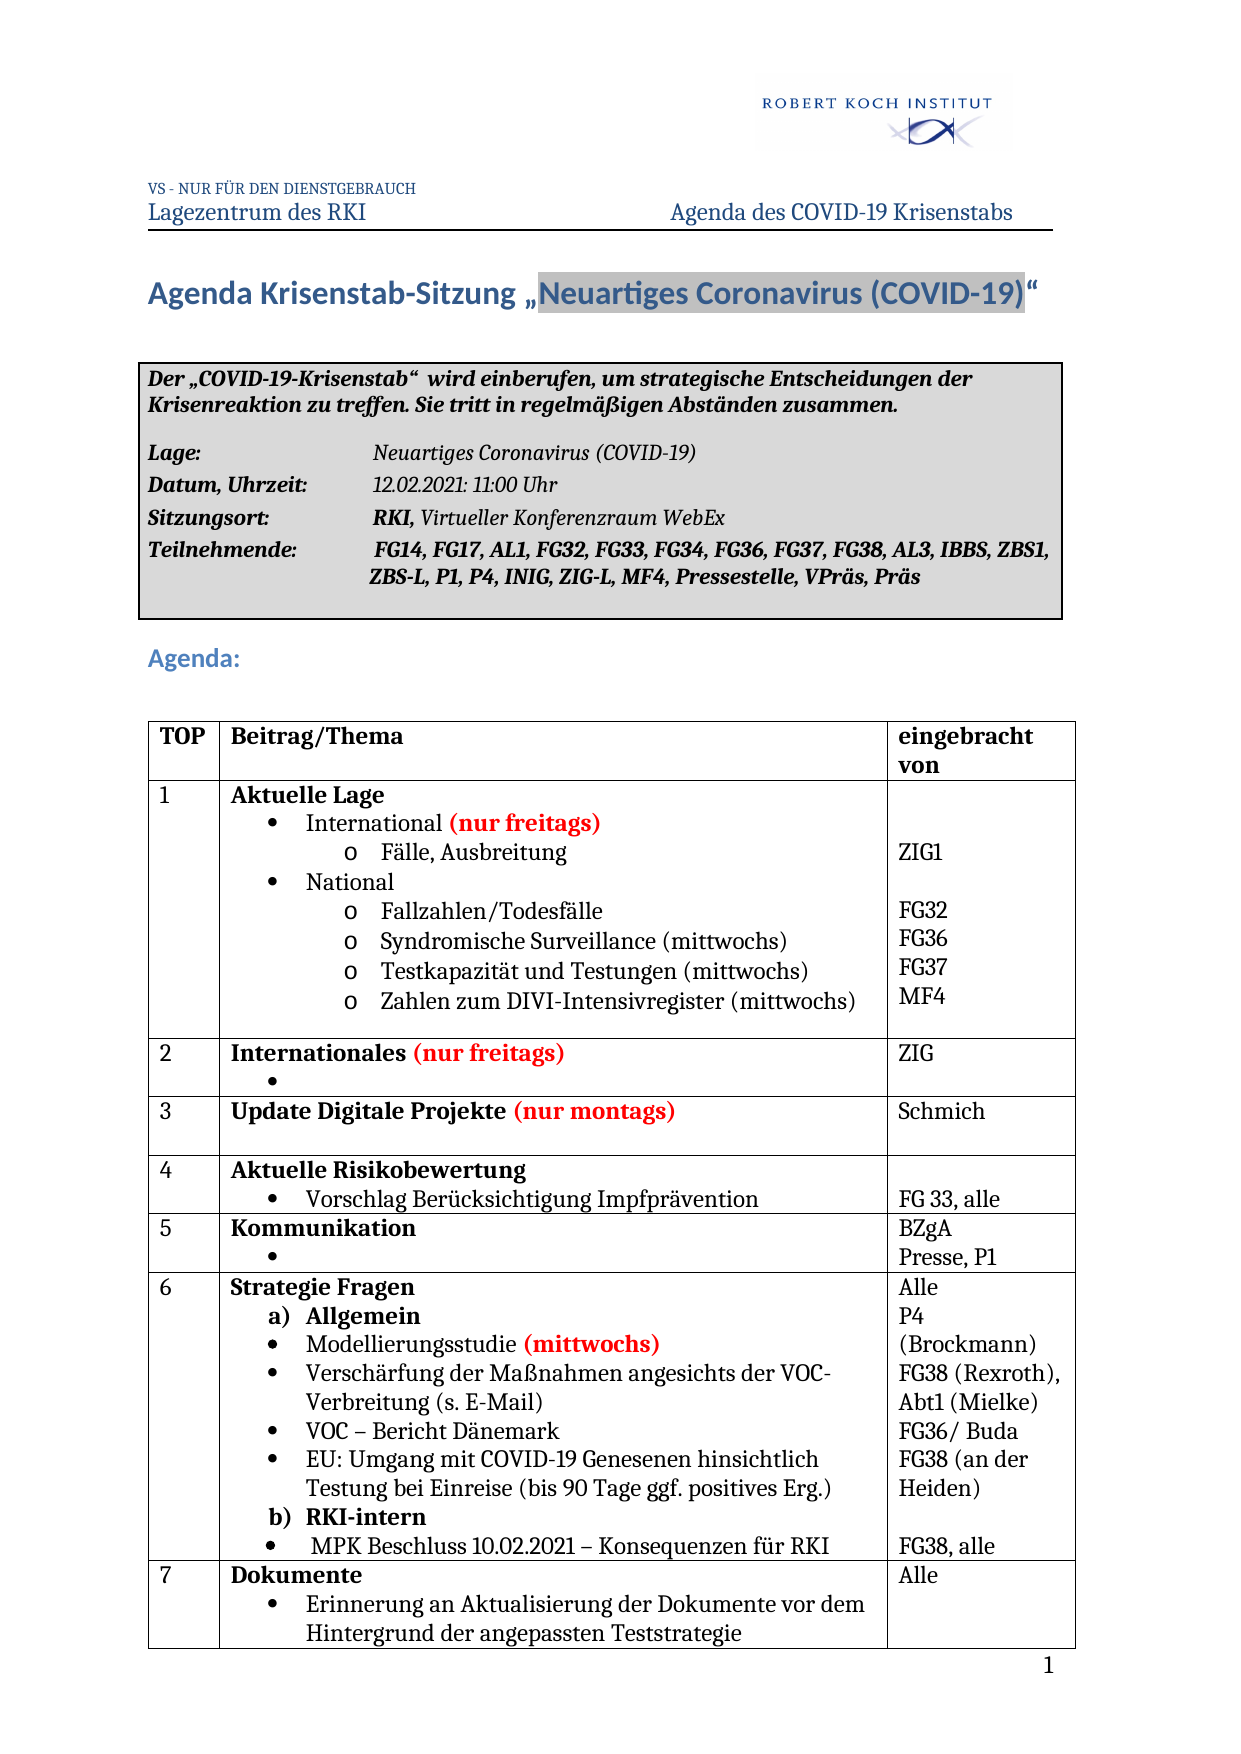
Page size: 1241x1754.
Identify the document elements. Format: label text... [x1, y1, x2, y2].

table_cell ZIG [888, 1039, 1075, 1096]
table_cell Alle P4 (Brockmann) FG38 (Rexroth), Abt1 (Mielke) FG36/ Buda FG38 (an der Heiden) FG38, alle [888, 1273, 1075, 1560]
table_header TOP [149, 722, 219, 779]
table_cell 1 [149, 781, 219, 1038]
subtitle Agenda: [148, 641, 1053, 674]
subtitle Agenda Krisenstab-Sitzung „Neuartiges Coronavirus (COVID-19)“ [148, 272, 538, 313]
table_cell Internationales (nur freitags) [220, 1039, 887, 1096]
table_cell Alle [888, 1561, 1075, 1648]
table_cell 7 [149, 1561, 219, 1648]
text Teilnehmende: [140, 533, 1061, 586]
text Sitzungsort: [140, 501, 1061, 531]
table_cell Kommunikation [220, 1214, 887, 1272]
table_cell Schmich [888, 1097, 1075, 1155]
table_cell 4 [149, 1156, 219, 1213]
table_cell 6 [149, 1273, 219, 1560]
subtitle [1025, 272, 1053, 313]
table_header Beitrag/Thema [220, 722, 887, 779]
text Der „COVID-19-Krisenstab“ wird einberufen, um strategische Entscheidungen der Krisenreaktion zu treffen. Sie tritt in regelmäßigen Abständen zusammen. [140, 364, 1061, 418]
table_cell Aktuelle Risikobewertung Vorschlag Berücksichtigung Impfprävention [220, 1156, 887, 1213]
text Datum, Uhrzeit: [140, 468, 1061, 498]
table_cell FG 33, alle [888, 1156, 1075, 1213]
table_cell 5 [149, 1214, 219, 1272]
table_header eingebracht von [888, 722, 1075, 779]
table_cell Update Digitale Projekte (nur montags) [220, 1097, 887, 1155]
table_cell ZIG1 FG32 FG36 FG37 MF4 [888, 781, 1075, 1038]
table_cell BZgA Presse, P1 [888, 1214, 1075, 1272]
picture [754, 73, 1013, 151]
table_cell 2 [149, 1039, 219, 1096]
table_cell Aktuelle Lage International (nur freitags) Fälle, Ausbreitung National Fallzahlen/Todesfälle Syndromische Surveillance (mittwochs) Testkapazität und Testungen (mittwochs) Zahlen zum DIVI-Intensivregister (mittwochs) [220, 781, 887, 1038]
table_cell 3 [149, 1097, 219, 1155]
table_cell Strategie Fragen Allgemein Modellierungsstudie (mittwochs) Verschärfung der Maßnahmen angesichts der VOC-Verbreitung (s. E-Mail) VOC – Bericht Dänemark EU: Umgang mit COVID-19 Genesenen hinsichtlich Testung bei Einreise (bis 90 Tage ggf. positives Erg.) RKI-intern MPK Beschluss 10.02.2021 – Konsequenzen für RKI [220, 1273, 887, 1560]
text Lage: [140, 436, 1061, 466]
table_cell Dokumente Erinnerung an Aktualisierung der Dokumente vor dem Hintergrund der angepassten Teststrategie [220, 1561, 887, 1648]
